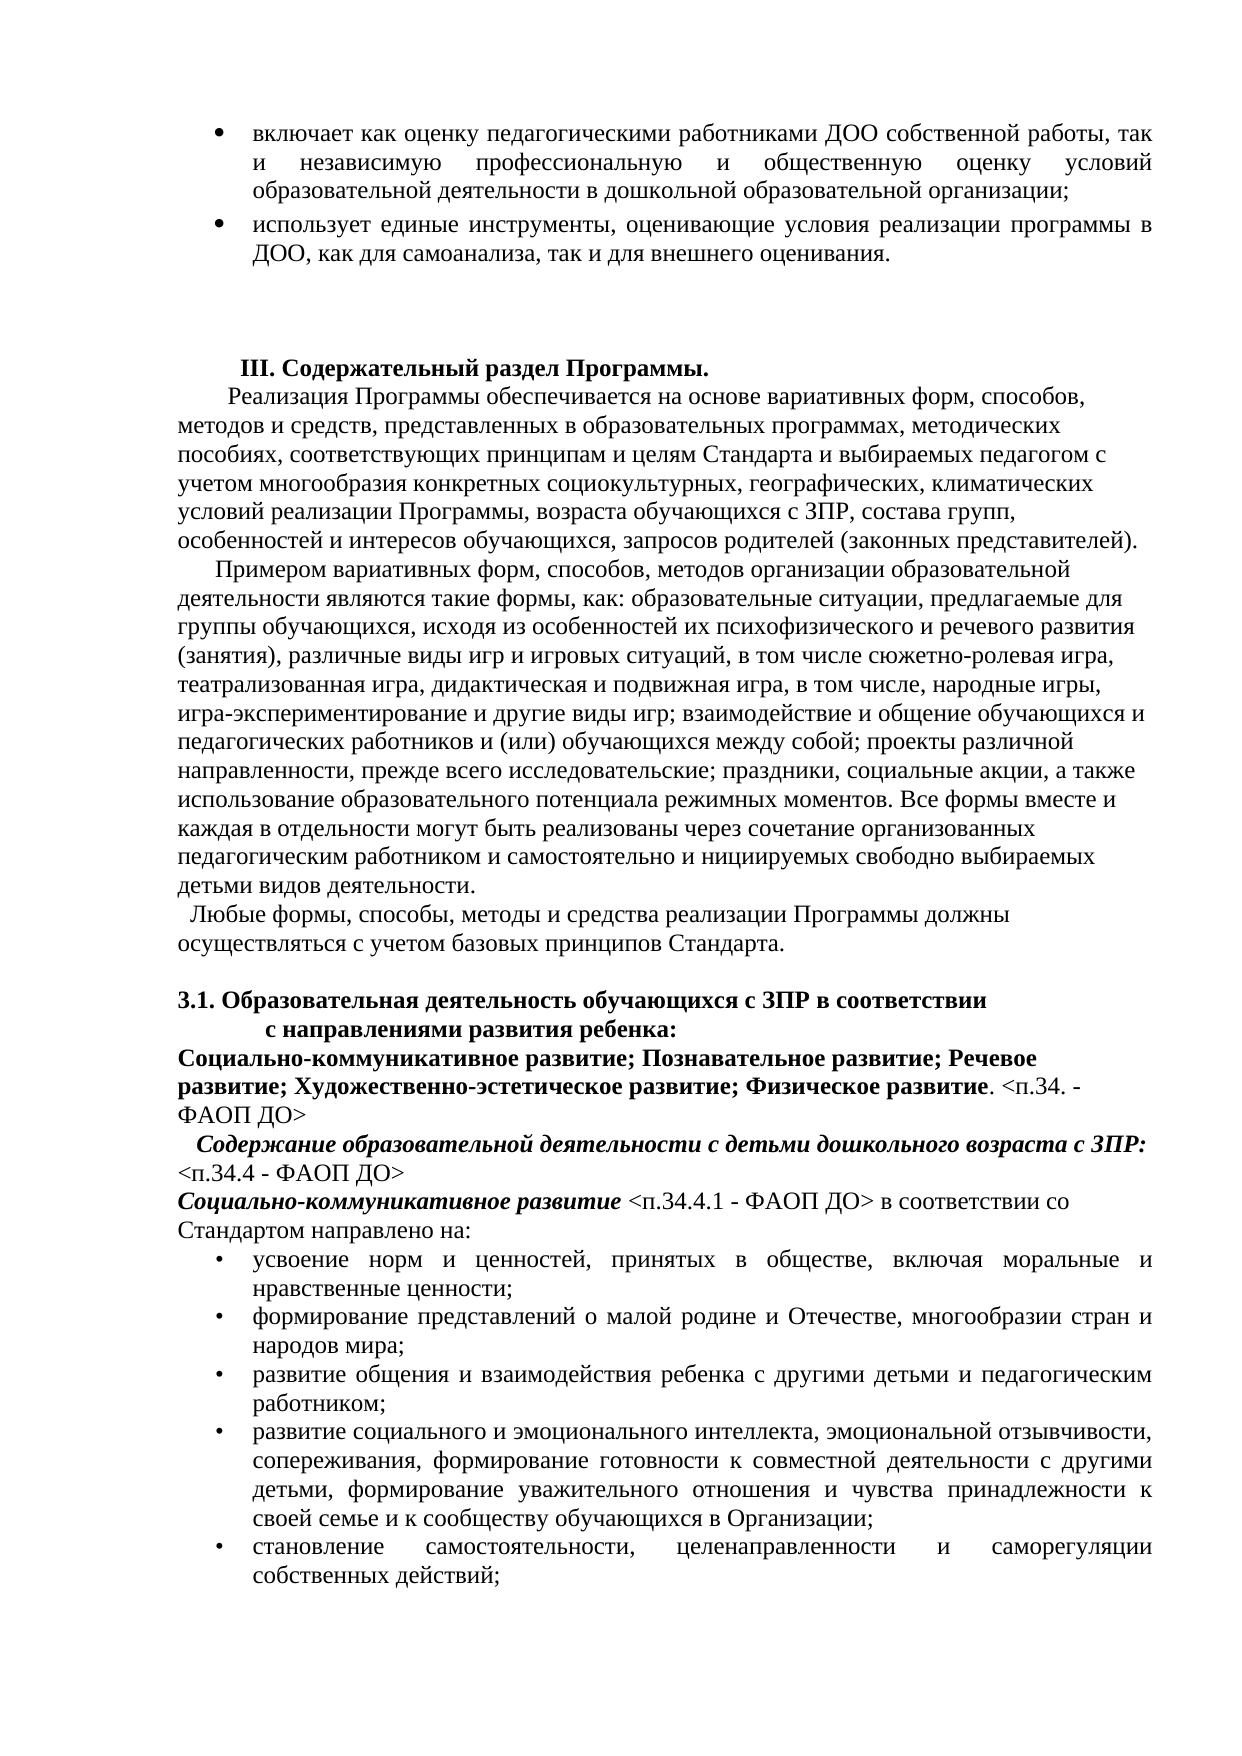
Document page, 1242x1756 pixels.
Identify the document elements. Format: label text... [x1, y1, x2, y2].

text <п.34.4 - ФАОП ДО> [177, 1158, 1153, 1186]
list становление самостоятельности, целенаправленности и саморегуляции собственных действий; [215, 1531, 1153, 1589]
text Любые формы, способы, методы и средства реализации Программы должны осуществляться с учетом базовых принципов Стандарта. [177, 899, 1153, 956]
text III. Содержательный раздел Программы. [177, 353, 1153, 381]
list развитие социального и эмоционального интеллекта, эмоциональной отзывчивости, сопереживания, формирование готовности к совместной деятельности с другими детьми, формирование уважительного отношения и чувства принадлежности к своей семье и к сообществу обучающихся в Организации; [215, 1416, 1153, 1531]
text с направлениями развития ребенка: [177, 1014, 1153, 1043]
list усвоение норм и ценностей, принятых в обществе, включая моральные и нравственные ценности; [215, 1244, 1153, 1301]
list использует единые инструменты, оценивающие условия реализации программы в ДОО, как для самоанализа, так и для внешнего оценивания. [215, 209, 1153, 266]
text Содержание образовательной деятельности с детьми дошкольного возраста с ЗПР: [177, 1129, 1153, 1158]
text Социально-коммуникативное развитие <п.34.4.1 - ФАОП ДО> в соответствии со [177, 1186, 1153, 1215]
text Реализация Программы обеспечивается на основе вариативных форм, способов, методов и средств, представленных в образовательных программах, методических пособиях, соответствующих принципам и целям Стандарта и выбираемых педагогом с учетом многообразия конкретных социокультурных, географических, климатических условий реализации Программы, возраста обучающихся с ЗПР, состава групп, особенностей и интересов обучающихся, запросов родителей (законных представителей). [177, 381, 1153, 554]
text Примером вариативных форм, способов, методов организации образовательной деятельности являются такие формы, как: образовательные ситуации, предлагаемые для группы обучающихся, исходя из особенностей их психофизического и речевого развития (занятия), различные виды игр и игровых ситуаций, в том числе сюжетно-ролевая игра, театрализованная игра, дидактическая и подвижная игра, в том числе, народные игры, игра-экспериментирование и другие виды игр; взаимодействие и общение обучающихся и педагогических работников и (или) обучающихся между собой; проекты различной направленности, прежде всего исследовательские; праздники, социальные акции, а также использование образовательного потенциала режимных моментов. Все формы вместе и каждая в отдельности могут быть реализованы через сочетание организованных педагогическим работником и самостоятельно и нициируемых свободно выбираемых детьми видов деятельности. [177, 554, 1153, 899]
list развитие общения и взаимодействия ребенка с другими детьми и педагогическим работником; [215, 1359, 1153, 1416]
list включает как оценку педагогическими работниками ДОО собственной работы, так и независимую профессиональную и общественную оценку условий образовательной деятельности в дошкольной образовательной организации; [215, 118, 1153, 204]
text Социально-коммуникативное развитие; Познавательное развитие; Речевое развитие; Художественно-эстетическое развитие; Физическое развитие. <п.34. - ФАОП ДО> [177, 1043, 1153, 1129]
text 3.1. Образовательная деятельность обучающихся с ЗПР в соответствии [177, 985, 1153, 1014]
list формирование представлений о малой родине и Отечестве, многообразии стран и народов мира; [215, 1301, 1153, 1359]
text Стандартом направлено на: [177, 1215, 1153, 1244]
